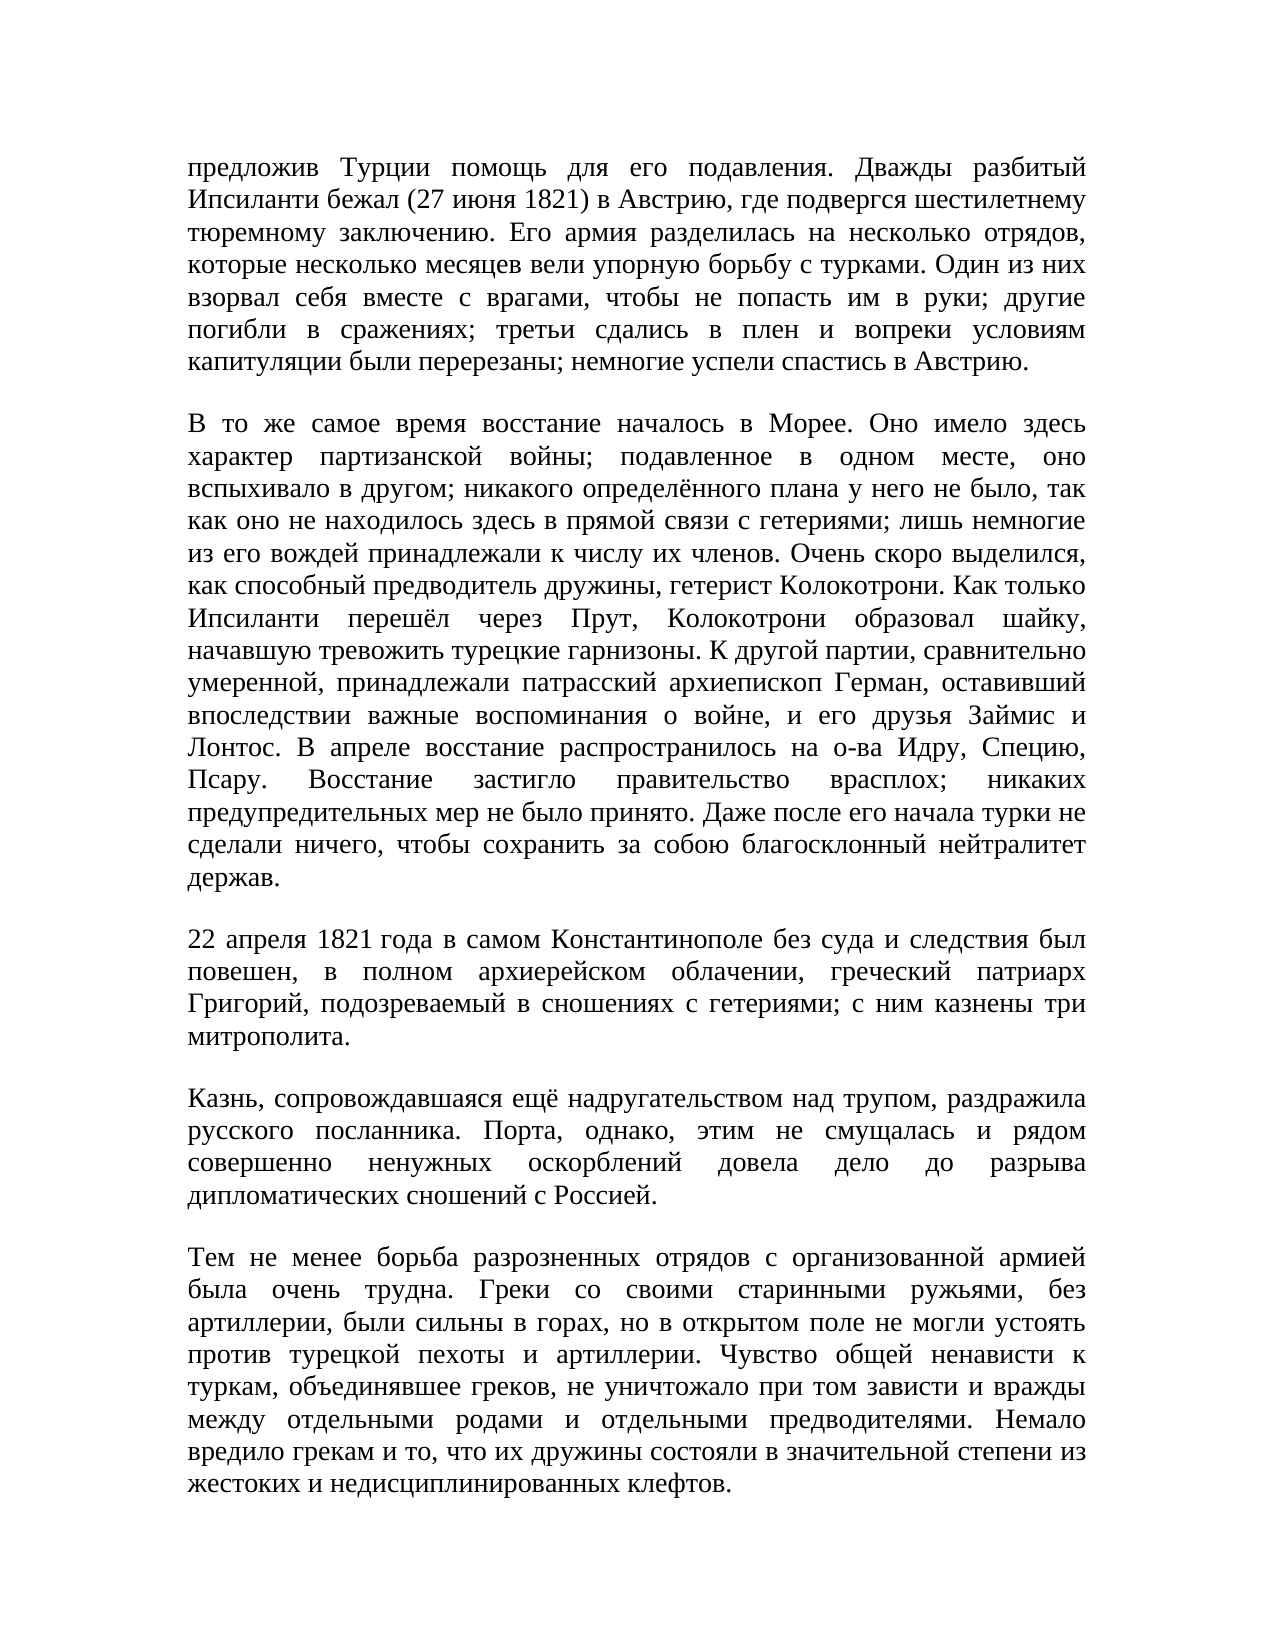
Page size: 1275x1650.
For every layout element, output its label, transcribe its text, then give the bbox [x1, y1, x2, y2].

text 22 апреля 1821 года в самом Константинополе без суда и следствия был повешен, в полном архиерейском облачении, греческий патриарх Григорий, подозреваемый в сношениях с гетериями; с ним казнены три митрополита. [187, 922, 1087, 1051]
text Тем не менее борьба разрозненных отрядов с организованной армией была очень трудна. Греки со своими старинными ружьями, без артиллерии, были сильны в горах, но в открытом поле не могли устоять против турецкой пехоты и артиллерии. Чувство общей ненависти к туркам, объединявшее греков, не уничтожало при том зависти и вражды между отдельными родами и отдельными предводителями. Немало вредило грекам и то, что их дружины состояли в значительной степени из жестоких и недисциплинированных клефтов. [187, 1240, 1087, 1499]
text В то же самое время восстание началось в Морее. Оно имело здесь характер партизанской войны; подавленное в одном месте, оно вспыхивало в другом; никакого определённого плана у него не было, так как оно не находилось здесь в прямой связи с гетериями; лишь немногие из его вождей принадлежали к числу их членов. Очень скоро выделился, как способный предводитель дружины, гетерист Колокотрони. Как только Ипсиланти перешёл через Прут, Колокотрони образовал шайку, начавшую тревожить турецкие гарнизоны. К другой партии, сравнительно умеренной, принадлежали патрасский архиепископ Герман, оставивший впоследствии важные воспоминания о войне, и его друзья Займис и Лонтос. В апреле восстание распространилось на о-ва Идру, Специю, Псару. Восстание застигло правительство врасплох; никаких предупредительных мер не было принято. Даже после его начала турки не сделали ничего, чтобы сохранить за собою благосклонный нейтралитет держав. [187, 406, 1087, 892]
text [187, 150, 1087, 377]
text Казнь, сопровождавшаяся ещё надругательством над трупом, раздражила русского посланника. Порта, однако, этим не смущалась и рядом совершенно ненужных оскорблений довела дело до разрыва дипломатических сношений с Россией. [187, 1081, 1087, 1210]
